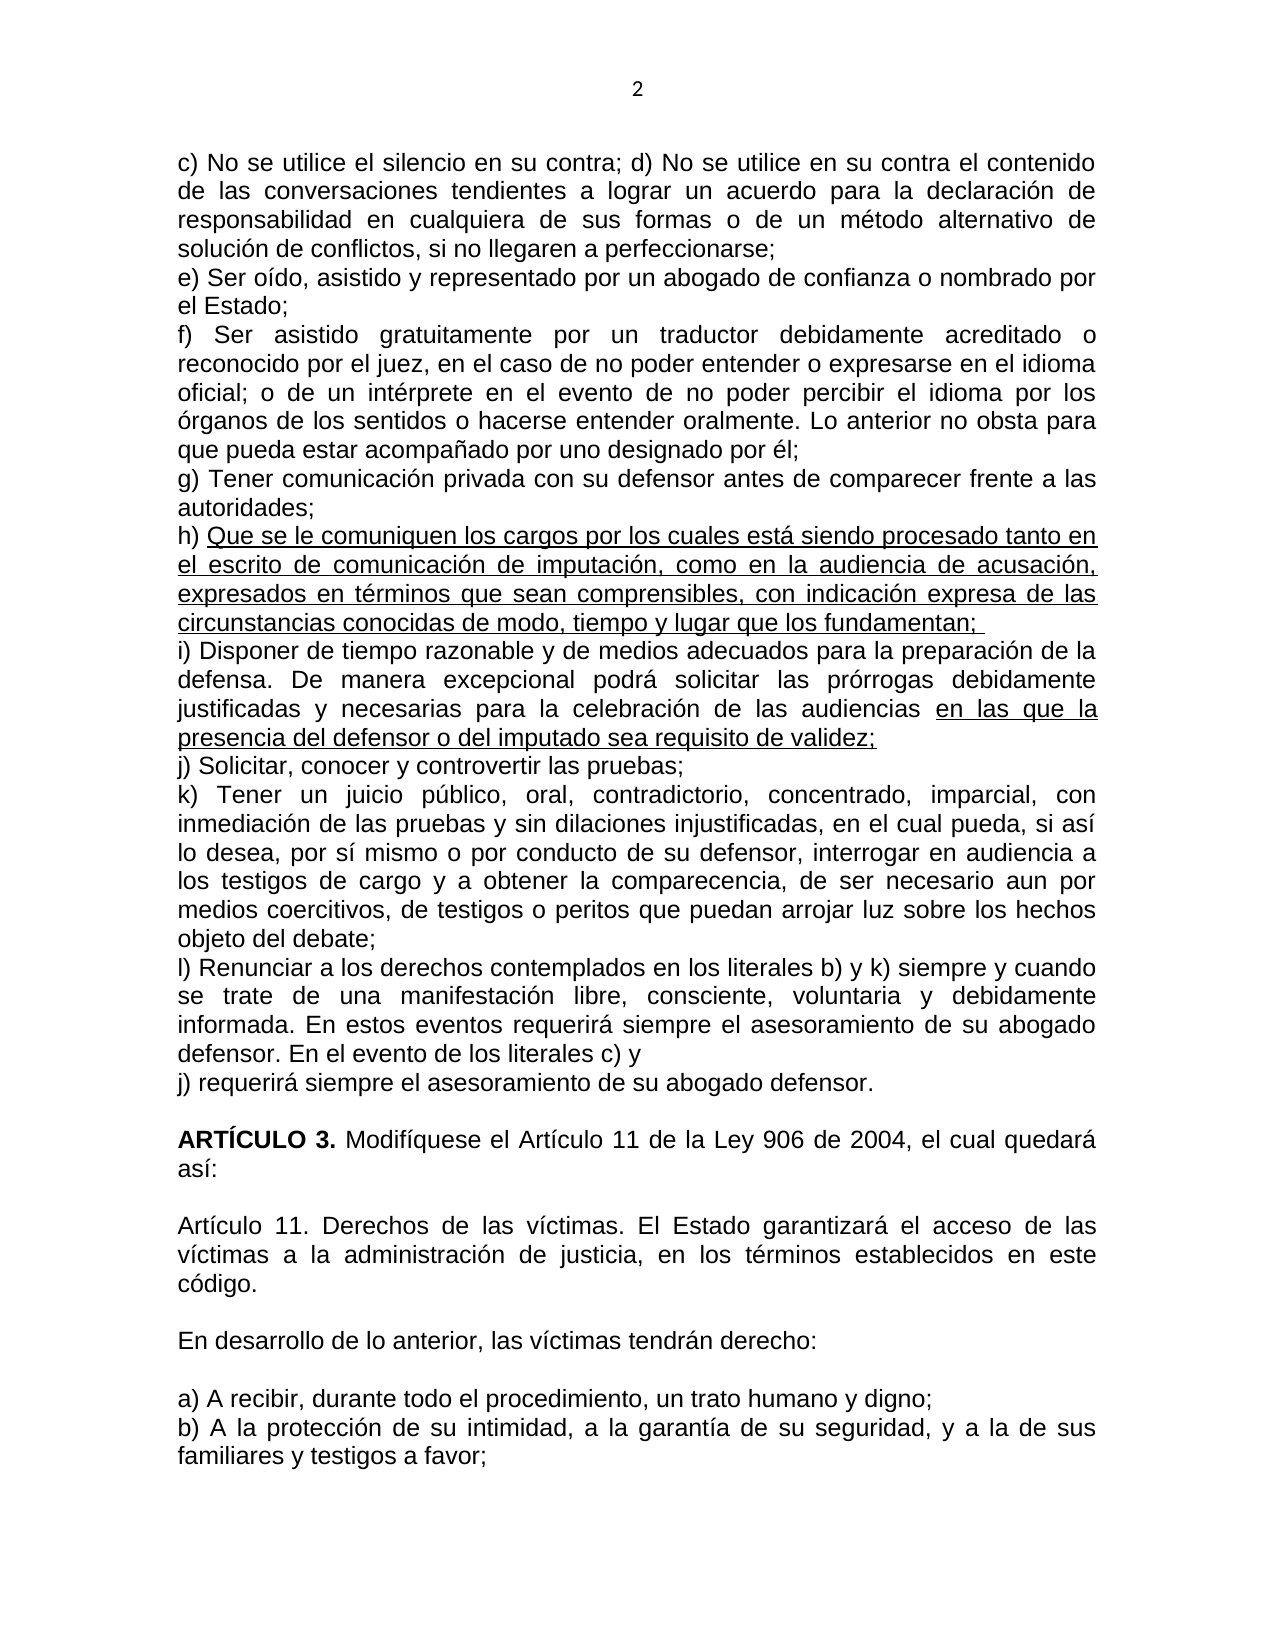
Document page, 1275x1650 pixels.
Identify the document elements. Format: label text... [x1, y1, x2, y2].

text a) A recibir, durante todo el procedimiento, un trato humano y digno; [177, 1384, 1098, 1413]
text j) Solicitar, conocer y controvertir las pruebas; [177, 751, 1098, 780]
text e) Ser oído, asistido y representado por un abogado de confianza o nombrado por el Estado; [177, 263, 1098, 320]
text h) Que se le comuniquen los cargos por los cuales está siendo procesado tanto en el escrito de comunicación de imputación, como en la audiencia de acusación, expresados en términos que sean comprensibles, con indicación expresa de las circunstancias conocidas de modo, tiempo y lugar que los fundamentan; [177, 576, 1098, 604]
text En desarrollo de lo anterior, las víctimas tendrán derecho: [177, 1326, 1098, 1355]
text f) Ser asistido gratuitamente por un traductor debidamente acreditado o reconocido por el juez, en el caso de no poder entender o expresarse en el idioma oficial; o de un intérprete en el evento de no poder percibir el idioma por los órganos de los sentidos o hacerse entender oralmente. Lo anterior no obsta para que pueda estar acompañado por uno designado por él; [177, 320, 1098, 464]
text c) No se utilice el silencio en su contra; d) No se utilice en su contra el contenido de las conversaciones tendientes a lograr un acuerdo para la declaración de responsabilidad en cualquiera de sus formas o de un método alternativo de solución de conflictos, si no llegaren a perfeccionarse; [177, 148, 1098, 263]
text h) Que se le comuniquen los cargos por los cuales está siendo procesado tanto en el escrito de comunicación de imputación, como en la audiencia de acusación, expresados en términos que sean comprensibles, con indicación expresa de las circunstancias conocidas de modo, tiempo y lugar que los fundamentan; [177, 521, 1098, 575]
text k) Tener un juicio público, oral, contradictorio, concentrado, imparcial, con inmediación de las pruebas y sin dilaciones injustificadas, en el cual pueda, si así lo desea, por sí mismo o por conducto de su defensor, interrogar en audiencia a los testigos de cargo y a obtener la comparecencia, de ser necesario aun por medios coercitivos, de testigos o peritos que puedan arrojar luz sobre los hechos objeto del debate; [177, 780, 1098, 953]
text Artículo 11. Derechos de las víctimas. El Estado garantizará el acceso de las víctimas a la administración de justicia, en los términos establecidos en este código. [177, 1211, 1098, 1298]
text h) Que se le comuniquen los cargos por los cuales está siendo procesado tanto en el escrito de comunicación de imputación, como en la audiencia de acusación, expresados en términos que sean comprensibles, con indicación expresa de las circunstancias conocidas de modo, tiempo y lugar que los fundamentan; [177, 605, 1098, 636]
text j) requerirá siempre el asesoramiento de su abogado defensor. [177, 1068, 1098, 1096]
text l) Renunciar a los derechos contemplados en los literales b) y k) siempre y cuando se trate de una manifestación libre, consciente, voluntaria y debidamente informada. En estos eventos requerirá siempre el asesoramiento de su abogado defensor. En el evento de los literales c) y [177, 953, 1098, 1068]
text i) Disponer de tiempo razonable y de medios adecuados para la preparación de la defensa. De manera excepcional podrá solicitar las prórrogas debidamente justificadas y necesarias para la celebración de las audiencias en las que la presencia del defensor o del imputado sea requisito de validez; [177, 636, 1098, 751]
text ARTÍCULO 3. Modifíquese el Artículo 11 de la Ley 906 de 2004, el cual quedará así: [177, 1125, 1098, 1183]
text b) A la protección de su intimidad, a la garantía de su seguridad, y a la de sus familiares y testigos a favor; [177, 1413, 1098, 1470]
text g) Tener comunicación privada con su defensor antes de comparecer frente a las autoridades; [177, 464, 1098, 521]
